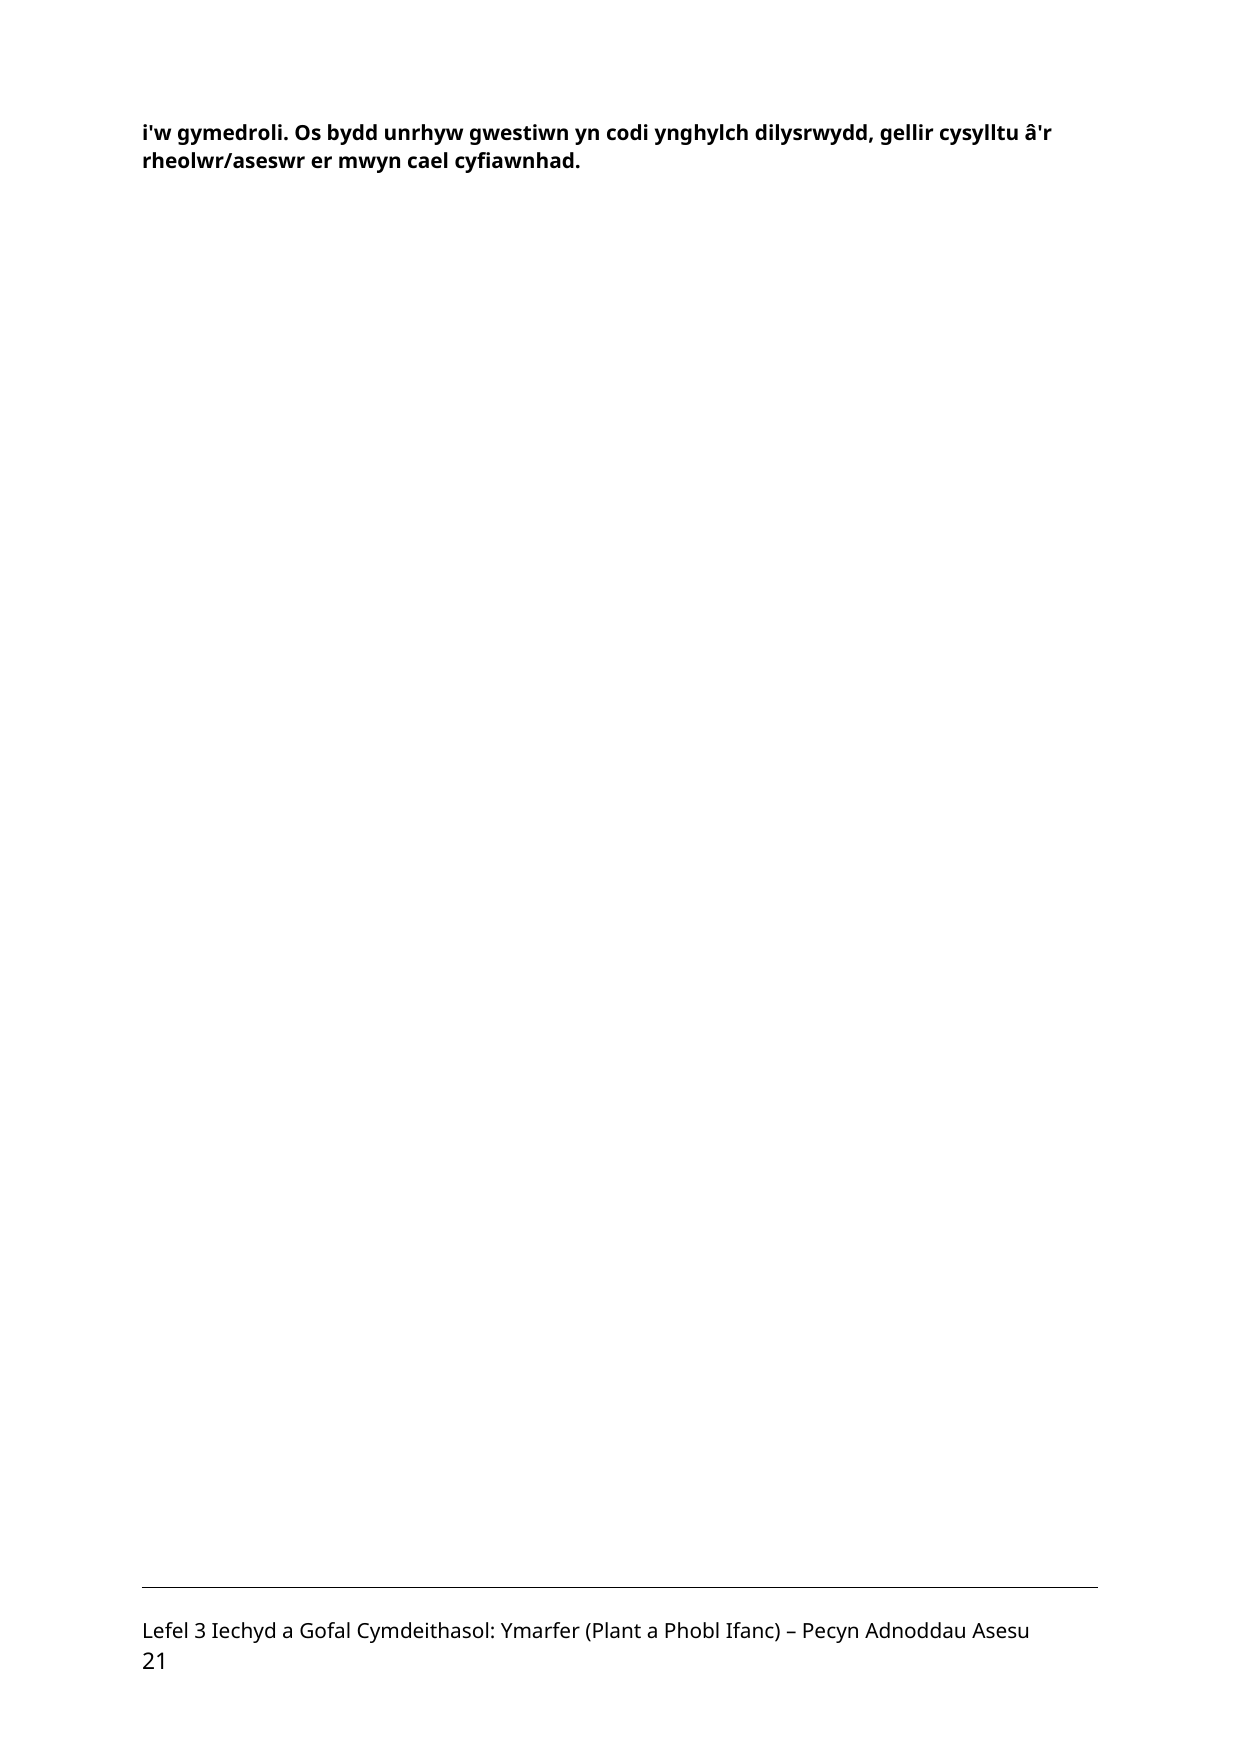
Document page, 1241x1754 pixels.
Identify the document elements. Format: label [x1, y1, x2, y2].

text [142, 118, 1098, 175]
